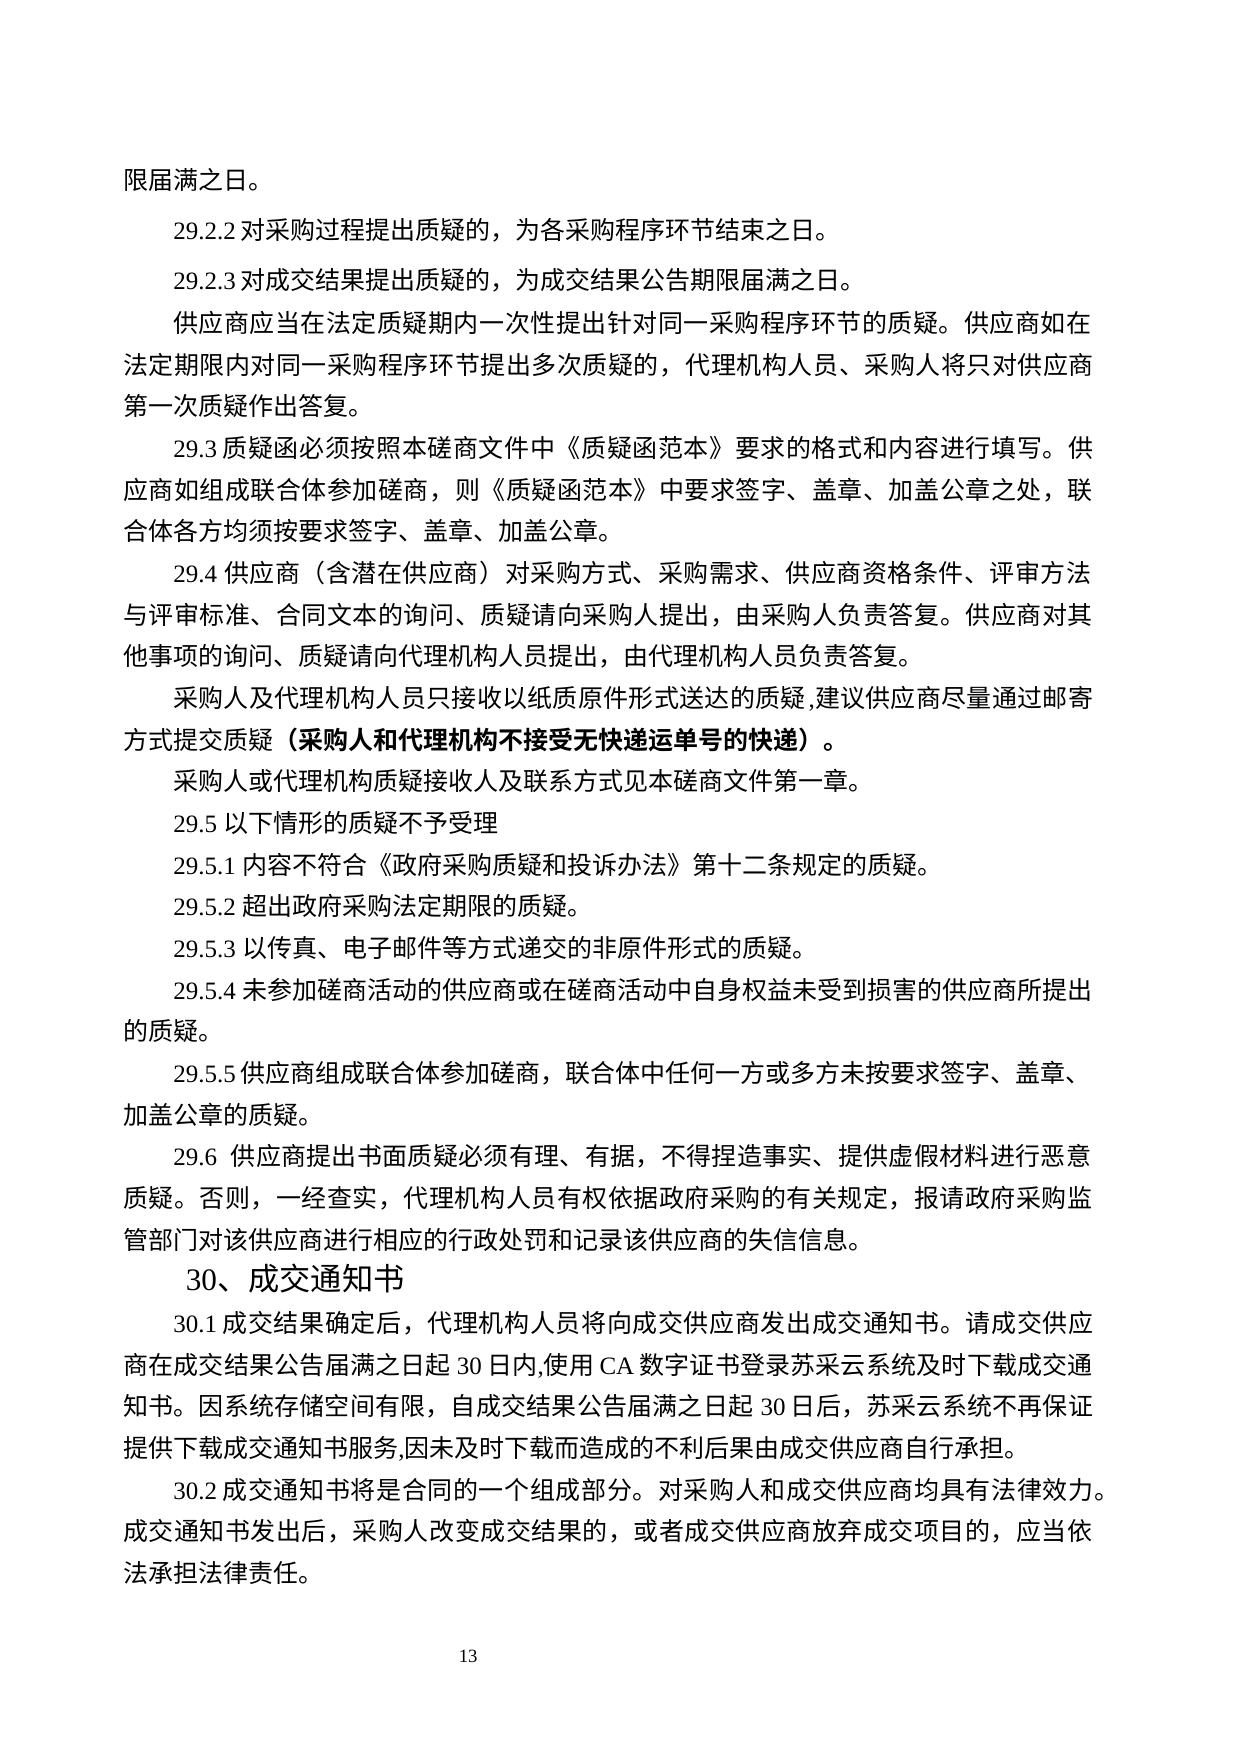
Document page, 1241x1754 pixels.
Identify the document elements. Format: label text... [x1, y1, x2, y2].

text 29.5 以下情形的质疑不予受理 [123, 799, 1094, 841]
text 29.5.4 未参加磋商活动的供应商或在磋商活动中自身权益未受到损害的供应商所提出的质疑。 [123, 966, 1094, 1049]
text 29.2.3对成交结果提出质疑的，为成交结果公告期限届满之日。 [123, 249, 1094, 299]
text 30.2成交通知书将是合同的一个组成部分。对采购人和成交供应商均具有法律效力。成交通知书发出后，采购人改变成交结果的，或者成交供应商放弃成交项目的，应当依法承担法律责任。 [123, 1466, 1094, 1591]
text 29.3质疑函必须按照本磋商文件中《质疑函范本》要求的格式和内容进行填写。供应商如组成联合体参加磋商，则《质疑函范本》中要求签字、盖章、加盖公章之处，联合体各方均须按要求签字、盖章、加盖公章。 [123, 424, 1094, 549]
text 采购人或代理机构质疑接收人及联系方式见本磋商文件第一章。 [123, 757, 1094, 799]
text 29.4 供应商（含潜在供应商）对采购方式、采购需求、供应商资格条件、评审方法与评审标准、合同文本的询问、质疑请向采购人提出，由采购人负责答复。供应商对其他事项的询问、质疑请向代理机构人员提出，由代理机构人员负责答复。 [123, 549, 1094, 674]
text 30.1成交结果确定后，代理机构人员将向成交供应商发出成交通知书。请成交供应商在成交结果公告届满之日起30日内,使用CA数字证书登录苏采云系统及时下载成交通知书。因系统存储空间有限，自成交结果公告届满之日起30日后，苏采云系统不再保证提供下载成交通知书服务,因未及时下载而造成的不利后果由成交供应商自行承担。 [123, 1299, 1094, 1466]
text 29.2.2对采购过程提出质疑的，为各采购程序环节结束之日。 [123, 199, 1094, 249]
text 29.5.1 内容不符合《政府采购质疑和投诉办法》第十二条规定的质疑。 [123, 841, 1094, 882]
text 29.5.2 超出政府采购法定期限的质疑。 [123, 882, 1094, 924]
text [123, 149, 1094, 199]
text 29.6 供应商提出书面质疑必须有理、有据，不得捏造事实、提供虚假材料进行恶意质疑。否则，一经查实，代理机构人员有权依据政府采购的有关规定，报请政府采购监管部门对该供应商进行相应的行政处罚和记录该供应商的失信信息。 [123, 1132, 1094, 1257]
text 供应商应当在法定质疑期内一次性提出针对同一采购程序环节的质疑。供应商如在法定期限内对同一采购程序环节提出多次质疑的，代理机构人员、采购人将只对供应商第一次质疑作出答复。 [123, 299, 1094, 424]
text 29.5.5供应商组成联合体参加磋商，联合体中任何一方或多方未按要求签字、盖章、加盖公章的质疑。 [123, 1049, 1094, 1132]
text 29.5.3 以传真、电子邮件等方式递交的非原件形式的质疑。 [123, 924, 1094, 966]
text 采购人及代理机构人员只接收以纸质原件形式送达的质疑,建议供应商尽量通过邮寄方式提交质疑（采购人和代理机构不接受无快递运单号的快递）。 [123, 674, 1094, 757]
text 30、成交通知书 [123, 1257, 1094, 1299]
